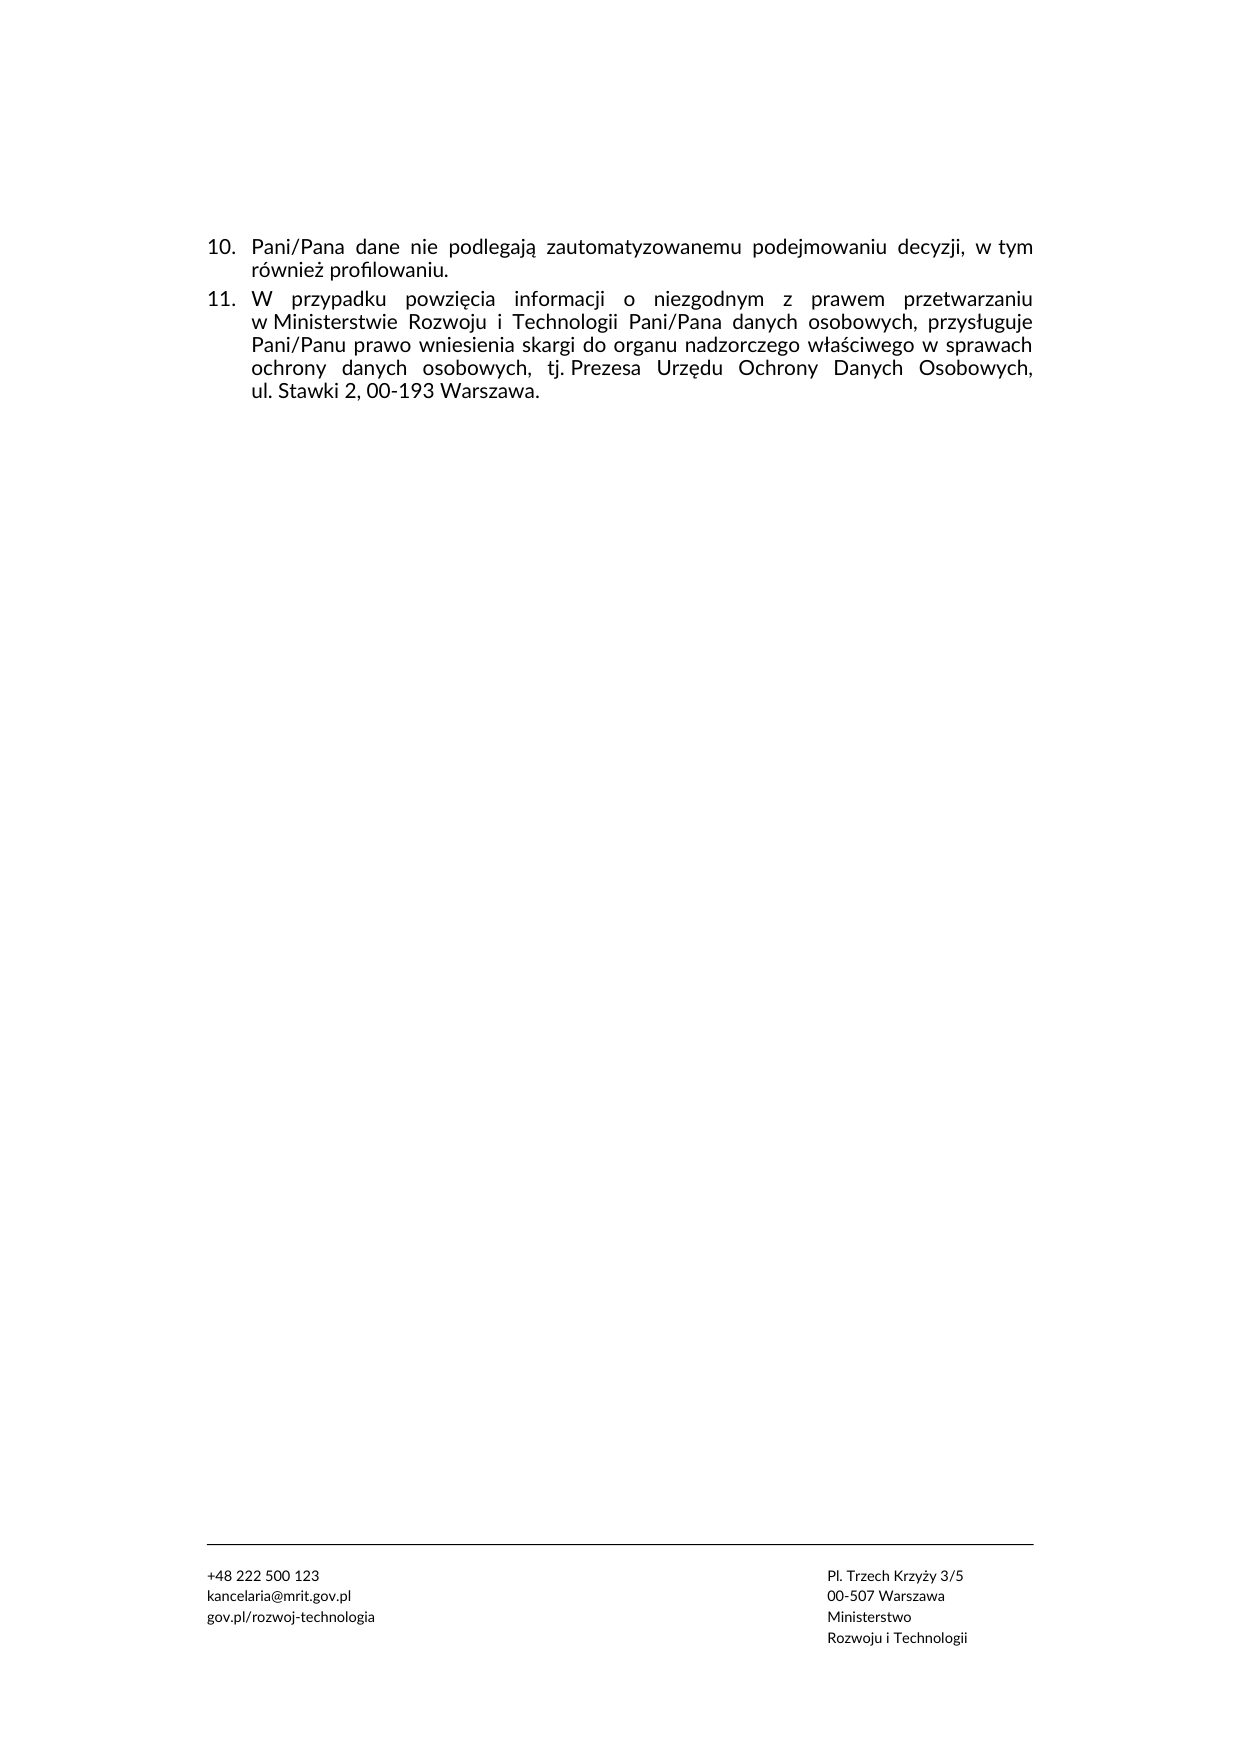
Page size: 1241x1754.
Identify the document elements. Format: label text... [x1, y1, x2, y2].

list Pani/Pana dane nie podlegają zautomatyzowanemu podejmowaniu decyzji, w tym również profilowaniu. [207, 236, 1033, 282]
list W przypadku powzięcia informacji o niezgodnym z prawem przetwarzaniu w Ministerstwie Rozwoju i Technologii Pani/Pana danych osobowych, przysługuje Pani/Panu prawo wniesienia skargi do organu nadzorczego właściwego w sprawach ochrony danych osobowych, tj. Prezesa Urzędu Ochrony Danych Osobowych, ul. Stawki 2, 00-193 Warszawa. [207, 288, 1033, 403]
